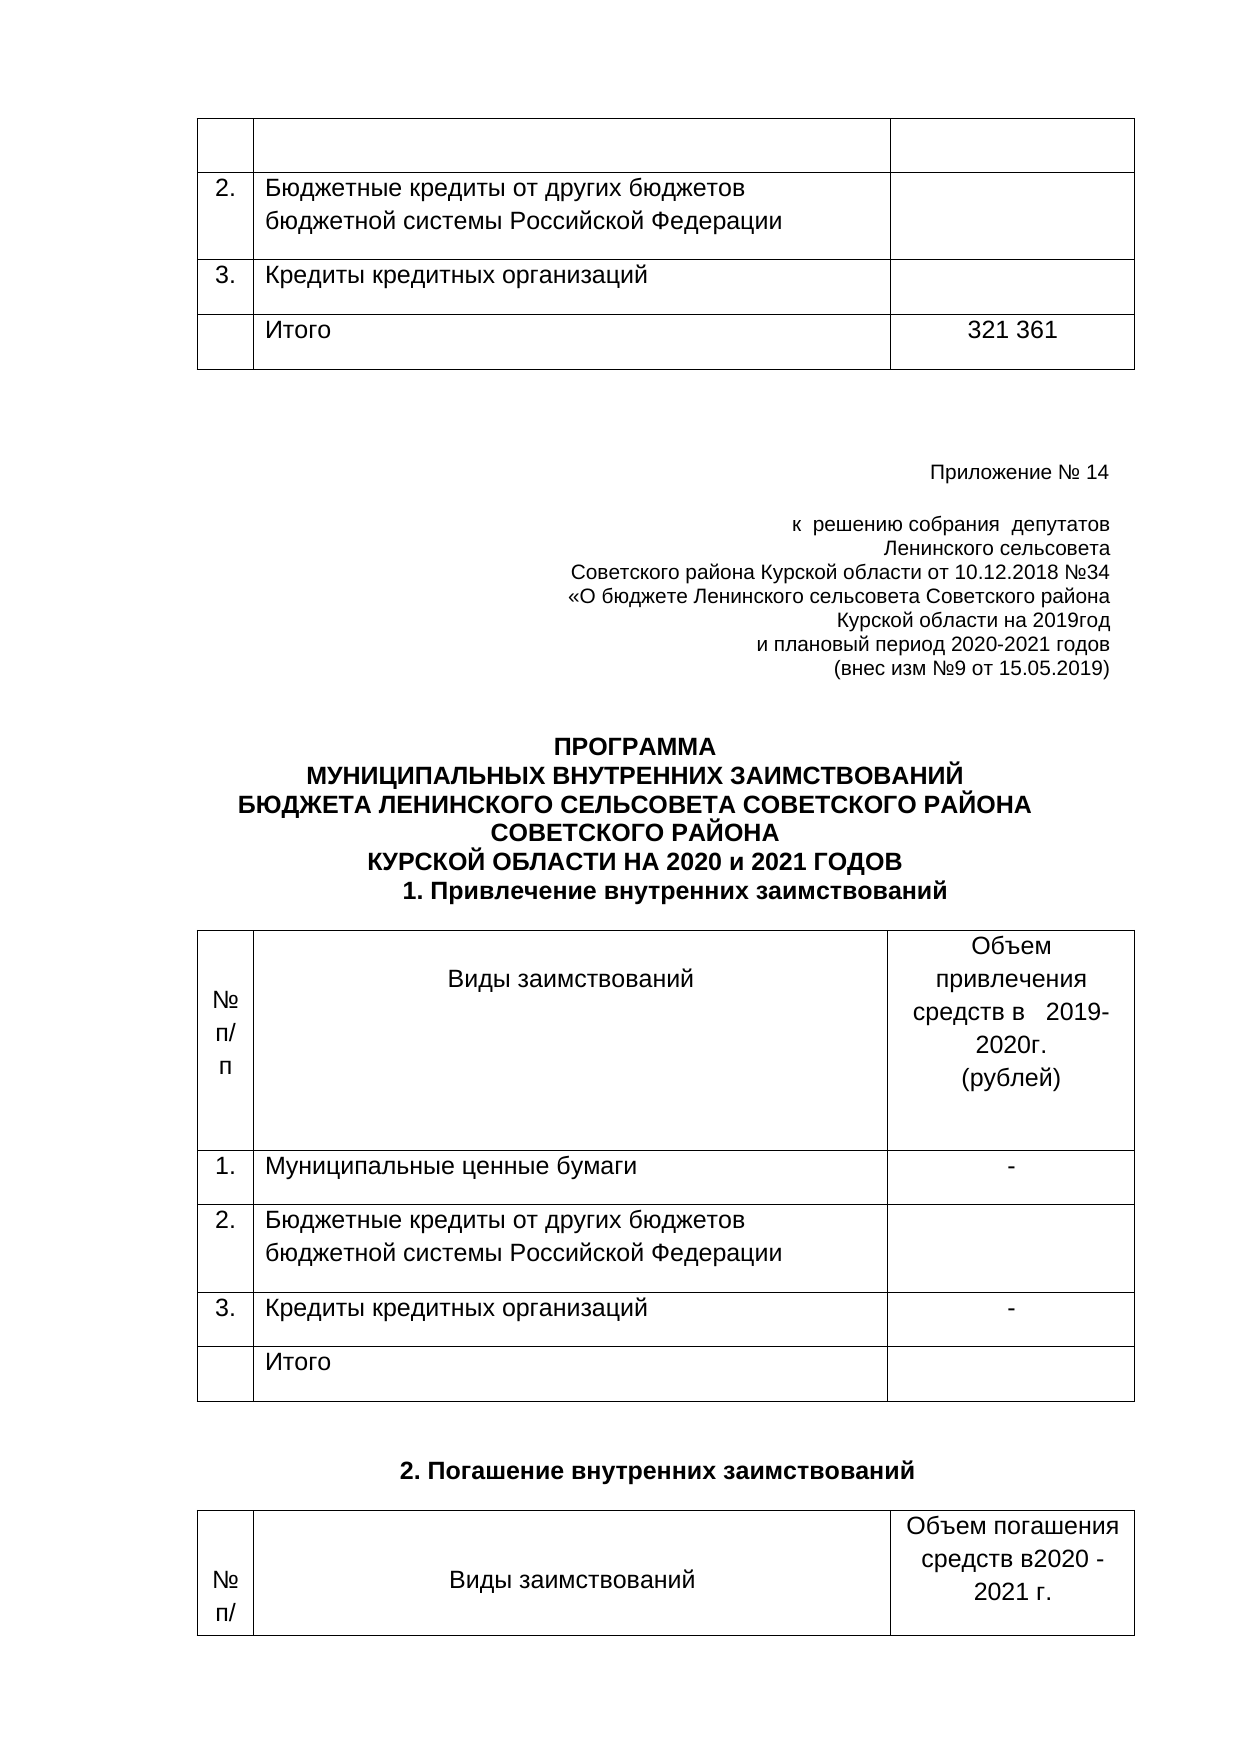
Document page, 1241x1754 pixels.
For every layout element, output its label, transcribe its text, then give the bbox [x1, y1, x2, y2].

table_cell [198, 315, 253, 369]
text МУНИЦИПАЛЬНЫХ ВНУТРЕННИХ ЗАИМСТВОВАНИЙ [159, 761, 1110, 789]
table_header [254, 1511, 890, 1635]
text 2. Погашение внутренних заимствований [159, 1456, 1110, 1485]
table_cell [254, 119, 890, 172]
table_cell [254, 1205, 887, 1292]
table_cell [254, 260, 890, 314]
text Приложение № 14 [159, 460, 1110, 484]
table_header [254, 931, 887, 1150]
text к решению собрания депутатов [159, 512, 1110, 536]
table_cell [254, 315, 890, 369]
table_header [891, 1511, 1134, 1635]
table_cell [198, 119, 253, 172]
text 1. Привлечение внутренних заимствований [159, 876, 1110, 904]
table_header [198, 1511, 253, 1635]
text БЮДЖЕТА ЛЕНИНСКОГО СЕЛЬСОВЕТА СОВЕТСКОГО РАЙОНА СОВЕТСКОГО РАЙОНА [159, 789, 1110, 847]
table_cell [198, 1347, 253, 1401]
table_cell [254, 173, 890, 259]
text «О бюджете Ленинского сельсовета Советского района [159, 584, 1110, 608]
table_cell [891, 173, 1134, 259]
text и плановый период 2020-2021 годов [159, 632, 1110, 656]
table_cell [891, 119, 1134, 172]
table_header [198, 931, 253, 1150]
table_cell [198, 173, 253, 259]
text (внес изм №9 от 15.05.2019) [159, 656, 1110, 680]
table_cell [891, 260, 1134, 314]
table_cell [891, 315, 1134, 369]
text Советского района Курской области от 10.12.2018 №34 [159, 560, 1110, 584]
text ПРОГРАММА [159, 732, 1110, 761]
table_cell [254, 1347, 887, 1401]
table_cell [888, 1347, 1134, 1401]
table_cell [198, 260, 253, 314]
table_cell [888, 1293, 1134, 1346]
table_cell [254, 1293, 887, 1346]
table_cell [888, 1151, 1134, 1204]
text КУРСКОЙ ОБЛАСТИ НА 2020 и 2021 ГОДОВ [159, 847, 1110, 876]
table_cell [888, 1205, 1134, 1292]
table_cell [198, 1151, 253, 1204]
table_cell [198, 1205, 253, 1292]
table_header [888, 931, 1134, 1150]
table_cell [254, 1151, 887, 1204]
text Курской области на 2019год [159, 608, 1110, 632]
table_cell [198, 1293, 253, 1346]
text Ленинского сельсовета [159, 536, 1110, 560]
